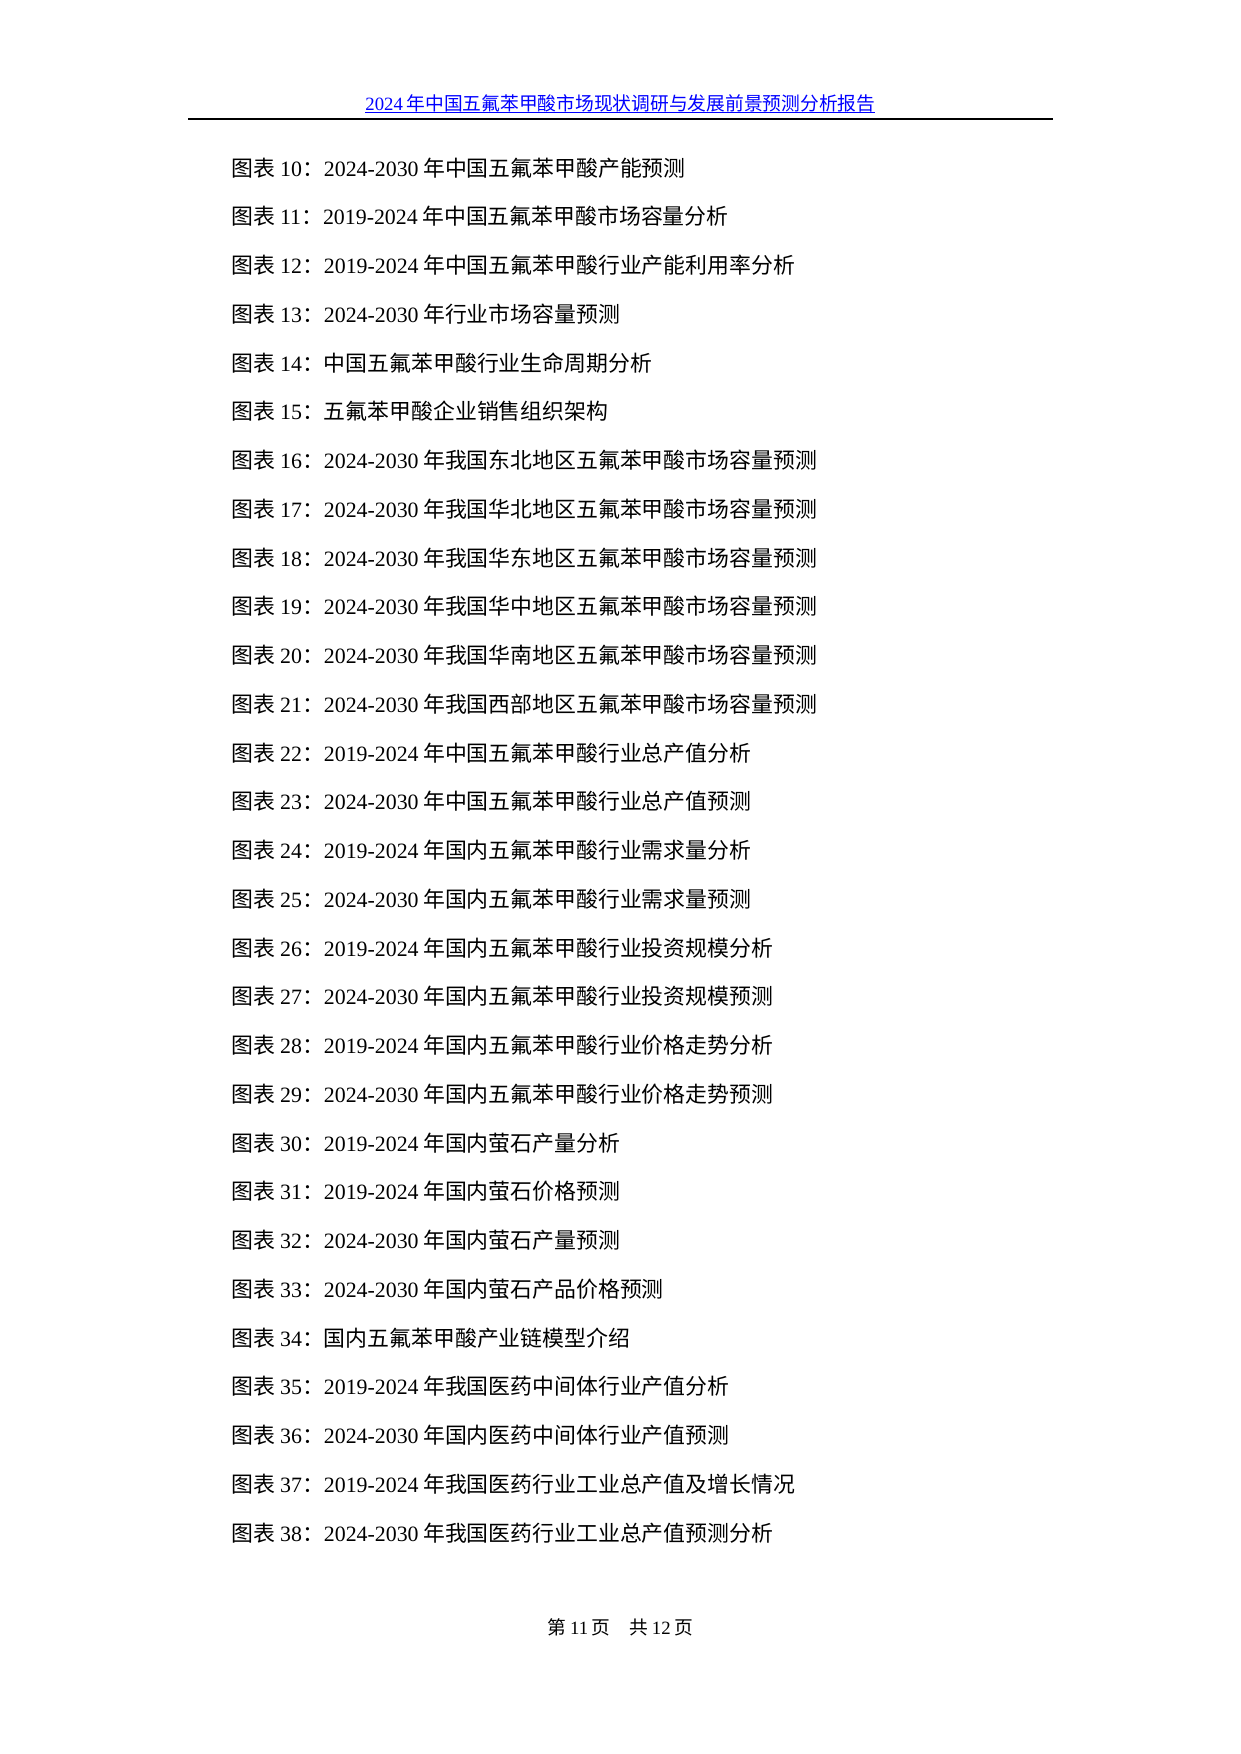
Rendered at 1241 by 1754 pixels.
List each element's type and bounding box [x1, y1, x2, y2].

text [187, 150, 1053, 1548]
